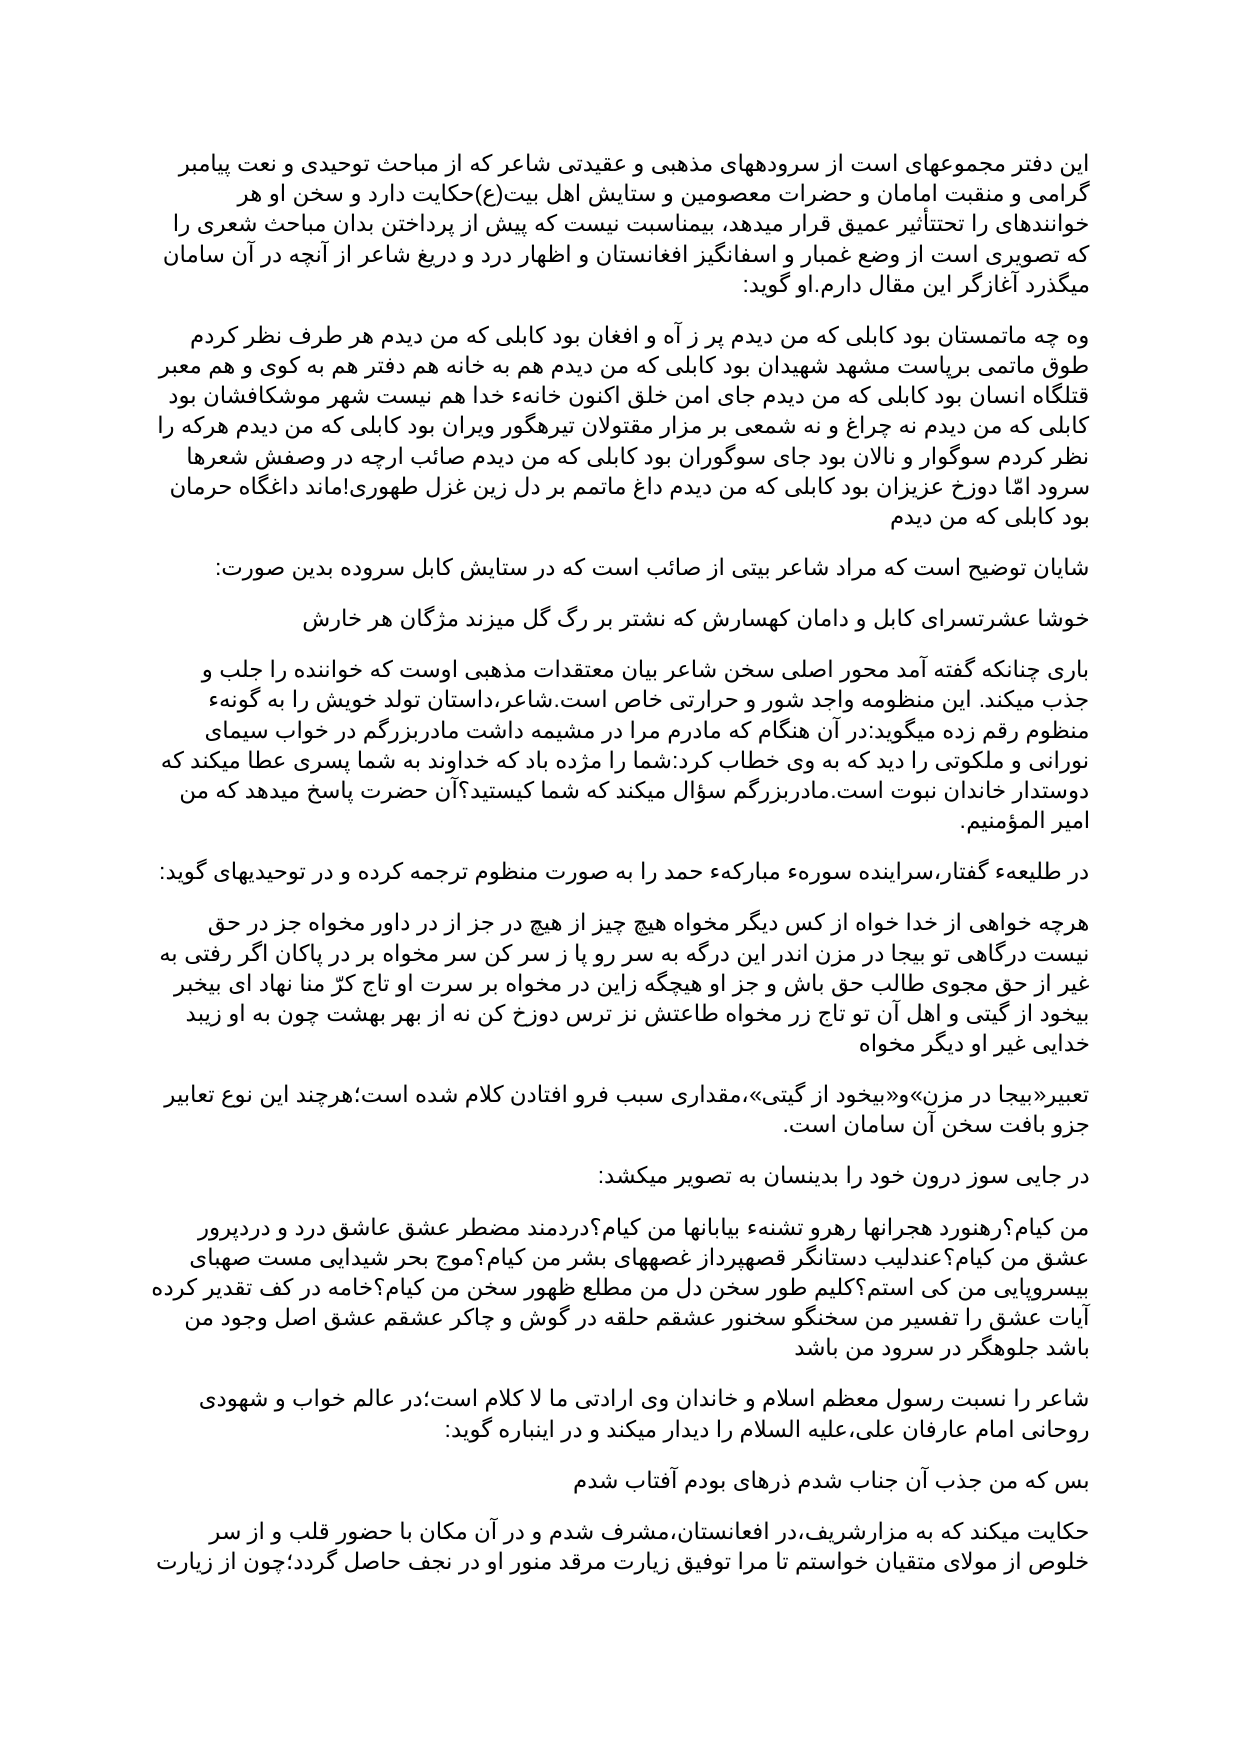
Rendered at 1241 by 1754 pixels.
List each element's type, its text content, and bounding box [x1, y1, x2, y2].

text هرچه خواهی از خدا خواه از کس دیگر مخواه‏ هیچ چیز از هیچ در جز از در داور مخواه‏ جز در حق نیست درگاهی تو بیجا در مزن‏ اندر این درگه به سر رو پا ز سر کن سر مخواه‏ بر در پاکان اگر رفتی به غیر از حق مجوی‏ طالب حق باش و جز او هیچ‏گه زاین در مخواه‏ بر سرت او تاج کرّ منا نهاد ای بی‏خبر بیخود از گیتی و اهل آن تو تاج زر مخواه‏ طاعتش نز ترس دوزخ کن نه از بهر بهشت‏ چون به او زیبد خدایی غیر او دیگر مخواه [150, 909, 1090, 1057]
text این دفتر مجموعه‏ای است از سروده‏های مذهبی و عقیدتی‏ شاعر که از مباحث توحیدی و نعت پیامبر گرامی و منقبت امامان‏ و حضرات معصومین و ستایش اهل بیت(ع)حکایت دارد و سخن او هر خواننده‏ای را تحت‏تأثیر عمیق قرار می‏دهد، بی‏مناسبت نیست که پیش از پرداختن بدان مباحث شعری را که‏ تصویری است از وضع غمبار و اسف‏انگیز افغانستان و اظهار درد و دریغ شاعر از آنچه در آن سامان می‏گذرد آغازگر این مقال‏ دارم.او گوید: [150, 150, 1090, 297]
text بس که من جذب آن جناب شدم‏ ذره‏ای بودم آفتاب شدم [150, 1467, 1090, 1493]
text خوشا عشرت‏سرای کابل و دامان کهسارش‏ که نشتر بر رگ گل می‏زند مژگان هر خارش [150, 605, 1090, 632]
text وه چه ماتمستان بود کابلی که من دیدم‏ پر ز آه و افغان بود کابلی که من دیدم‏ هر طرف نظر کردم طوق ماتمی برپاست‏ مشهد شهیدان بود کابلی که من دیدم‏ هم به خانه هم دفتر هم به کوی و هم معبر قتلگاه انسان بود کابلی که من دیدم‏ جای امن خلق اکنون خانهء خدا هم نیست‏ شهر موشک‏افشان بود کابلی که من دیدم نه چراغ و نه شمعی بر مزار مقتولان‏ تیره‏گور ویران بود کابلی که من دیدم‏ هرکه را نظر کردم سوگوار و نالان بود جای سوگوران بود کابلی که من دیدم‏ صائب ارچه در وصفش شعرها سرود امّا دوزخ عزیزان بود کابلی که من دیدم‏ داغ ماتمم بر دل زین غزل طهوری!ماند داغگاه حرمان بود کابلی که من دیدم [150, 322, 1090, 529]
text تعبیر«بیجا در مزن»و«بیخود از گیتی»،مقداری سبب فرو افتادن کلام شده است؛هرچند این نوع تعابیر جزو بافت سخن‏ آن سامان است. [150, 1081, 1090, 1138]
text در جایی سوز درون خود را بدین‏سان به تصویر می‏کشد: [150, 1162, 1090, 1189]
text من کی‏ام؟رهنورد هجرانها رهرو تشنهء بیابانها من کی‏ام؟دردمند مضطر عشق‏ عاشق درد و دردپرور عشق‏ من کی‏ام؟عندلیب دستانگر قصه‏پرداز غصه‏های بشر من کی‏ام؟موج بحر شیدایی‏ مست صهبای بی‏سروپایی‏ من کی استم؟کلیم طور سخن‏ دل من مطلع ظهور سخن‏ من کی‏ام؟خامه در کف تقدیر کرده آیات عشق را تفسیر من سخنگو سخن‏ور عشقم‏ حلقه در گوش و چاکر عشقم‏ عشق اصل وجود من باشد جلوه‏گر در سرود من باشد [150, 1213, 1090, 1361]
text در طلیعهء گفتار،سراینده سورهء مبارکهء حمد را به صورت‏ منظوم ترجمه کرده و در توحیدیه‏ای گوید: [150, 858, 1090, 885]
text باری چنان‏که گفته آمد محور اصلی سخن شاعر بیان‏ معتقدات مذهبی اوست که خواننده را جلب و جذب می‏کند. این منظومه واجد شور و حرارتی خاص است.شاعر،داستان‏ تولد خویش را به گونهء منظوم رقم زده می‏گوید:در آن هنگام که‏ مادرم مرا در مشیمه داشت مادربزرگم در خواب سیمای نورانی‏ و ملکوتی را دید که به وی خطاب کرد:شما را مژده باد که‏ خداوند به شما پسری عطا می‏کند که دوستدار خاندان نبوت‏ است.مادربزرگم سؤال می‏کند که شما کیستید؟آن حضرت‏ پاسخ می‏دهد که من امیر المؤمنیم. [150, 656, 1090, 834]
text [150, 1518, 1090, 1574]
text شایان توضیح است که مراد شاعر بیتی از صائب است که در ستایش کابل سروده بدین صورت: [150, 554, 1090, 581]
text شاعر را نسبت رسول معظم اسلام و خاندان وی ارادتی‏ ما لا کلام است؛در عالم خواب و شهودی روحانی امام عارفان‏ علی،علیه السلام را دیدار می‏کند و در این‏باره گوید: [150, 1385, 1090, 1442]
